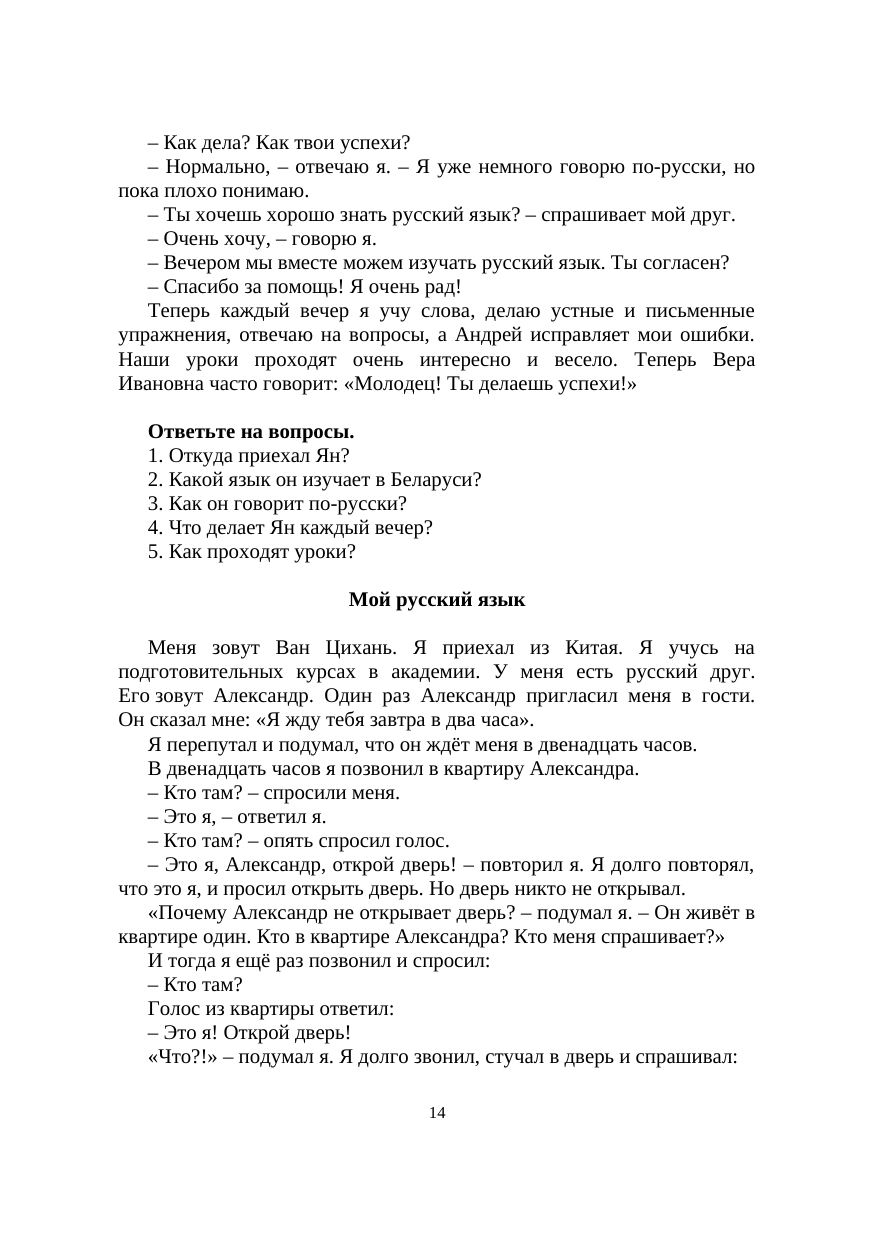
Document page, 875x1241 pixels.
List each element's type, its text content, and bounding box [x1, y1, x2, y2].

text – Кто там? – спросили меня. [118, 779, 756, 804]
text – Спасибо за помощь! Я очень рад! [118, 274, 756, 298]
text – Как дела? Как твои успехи? [118, 130, 756, 154]
text – Это я! Открой дверь! [118, 1020, 756, 1044]
text В двенадцать часов я позвонил в квартиру Александра. [118, 756, 756, 779]
text 3. Как он говорит по-русски? [118, 491, 756, 515]
text Меня зовут Ван Цихань. Я приехал из Китая. Я учусь на подготовительных курсах в академии. У меня есть русский друг. Его зовут Александр. Один раз Александр пригласил меня в гости. Он сказал мне: «Я жду тебя завтра в два часа». [118, 635, 756, 731]
text Мой русский язык [118, 587, 756, 611]
text 5. Как проходят уроки? [118, 539, 756, 563]
text – Кто там? – опять спросил голос. [118, 828, 756, 852]
text Ответьте на вопросы. [118, 419, 756, 443]
text И тогда я ещё раз позвонил и спросил: [118, 948, 756, 972]
text 2. Какой язык он изучает в Беларуси? [118, 467, 756, 491]
text 1. Откуда приехал Ян? [118, 443, 756, 467]
text Я перепутал и подумал, что он ждёт меня в двенадцать часов. [118, 731, 756, 756]
text – Ты хочешь хорошо знать русский язык? – спрашивает мой друг. [118, 202, 756, 226]
text – Это я, Александр, открой дверь! – повторил я. Я долго повторял, что это я, и просил открыть дверь. Но дверь никто не открывал. [118, 852, 756, 900]
text – Нормально, – отвечаю я. – Я уже немного говорю по-русски, но пока плохо понимаю. [118, 154, 756, 202]
text «Что?!» – подумал я. Я долго звонил, стучал в дверь и спрашивал: [118, 1044, 756, 1068]
text – Это я, – ответил я. [118, 804, 756, 828]
text 4. Что делает Ян каждый вечер? [118, 515, 756, 539]
text Голос из квартиры ответил: [118, 996, 756, 1020]
text – Вечером мы вместе можем изучать русский язык. Ты согласен? [118, 250, 756, 274]
text – Очень хочу, – говорю я. [118, 226, 756, 250]
text – Кто там? [118, 972, 756, 996]
text «Почему Александр не открывает дверь? – подумал я. – Он живёт в квартире один. Кто в квартире Александра? Кто меня спрашивает?» [118, 900, 756, 948]
text Теперь каждый вечер я учу слова, делаю устные и письменные упражнения, отвечаю на вопросы, а Андрей исправляет мои ошибки. Наши уроки проходят очень интересно и весело. Теперь Вера Ивановна часто говорит: «Молодец! Ты делаешь успехи!» [118, 298, 756, 394]
